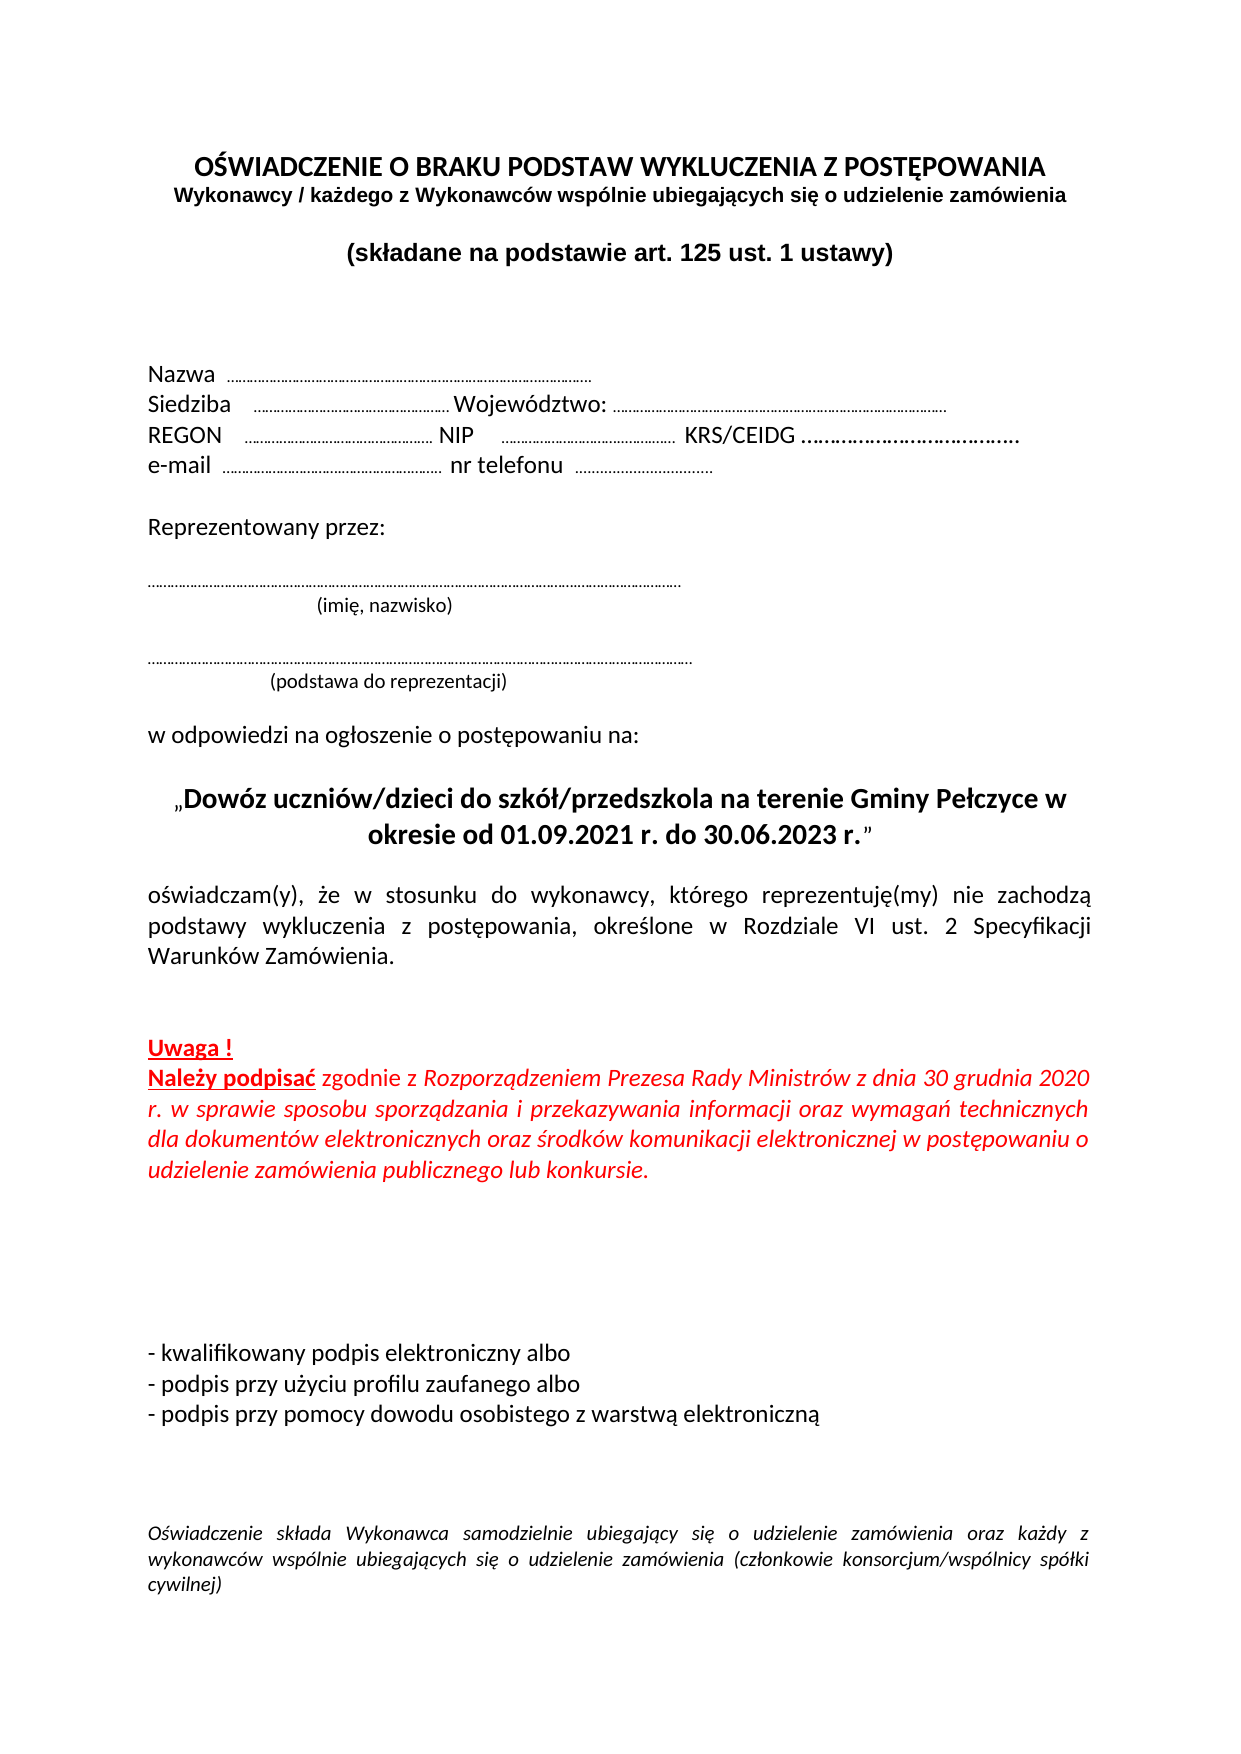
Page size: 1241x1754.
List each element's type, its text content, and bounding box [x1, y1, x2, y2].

text w odpowiedzi na ogłoszenie o postępowaniu na: [148, 719, 1093, 749]
text - kwalifikowany podpis elektroniczny albo [148, 1337, 1093, 1368]
text oświadczam(y), że w stosunku do wykonawcy, którego reprezentuję(my) nie zachodzą podstawy wykluczenia z postępowania, określone w Rozdziale VI ust. 2 Specyfikacji Warunków Zamówienia. [148, 879, 1093, 971]
text Siedziba …………………………………………… Województwo: …………………………………………………………………………… [148, 388, 1093, 419]
text Należy podpisać zgodnie z Rozporządzeniem Prezesa Rady Ministrów z dnia 30 grudnia 2020 r. w sprawie sposobu sporządzania i przekazywania informacji oraz wymagań technicznych dla dokumentów elektronicznych oraz środków komunikacji elektronicznej w postępowaniu o udzielenie zamówienia publicznego lub konkursie. [148, 1062, 1093, 1184]
text - podpis przy użyciu profilu zaufanego albo [148, 1368, 1093, 1398]
text (podstawa do reprezentacji) [223, 668, 1093, 694]
text Oświadczenie składa Wykonawca samodzielnie ubiegający się o udzielenie zamówienia oraz każdy z wykonawców wspólnie ubiegających się o udzielenie zamówienia (członkowie konsorcjum/wspólnicy spółki cywilnej) [148, 1520, 1093, 1597]
text Uwaga ! [148, 1032, 1093, 1062]
text Nazwa ……………………………………………………………………….…………. [148, 358, 1093, 388]
text „Dowóz uczniów/dzieci do szkół/przedszkola na terenie Gminy Pełczyce w okresie od 01.09.2021 r. do 30.06.2023 r.” [148, 780, 1093, 851]
text e-mail ………………………….…………………….. nr telefonu [148, 449, 1093, 480]
text (imię, nazwisko) [298, 592, 1093, 617]
text Reprezentowany przez: [148, 511, 1093, 541]
text OŚWIADCZENIE O BRAKU PODSTAW WYKLUCZENIA Z POSTĘPOWANIA [148, 148, 1093, 183]
text ………………………………………………………………………………………………….……………………… [148, 572, 1093, 592]
text Wykonawcy / każdego z Wykonawców wspólnie ubiegających się o udzielenie zamówienia [148, 183, 1093, 207]
text - podpis przy pomocy dowodu osobistego z warstwą elektroniczną [148, 1398, 1093, 1429]
text REGON …………………………………………. NIP …………………………..…….…… KRS/CEIDG ……………………………….. [148, 419, 1093, 449]
text (składane na podstawie art. 125 ust. 1 ustawy) [148, 238, 1093, 266]
text ………………………………………………………….………………………………………………………………… [148, 648, 1093, 668]
